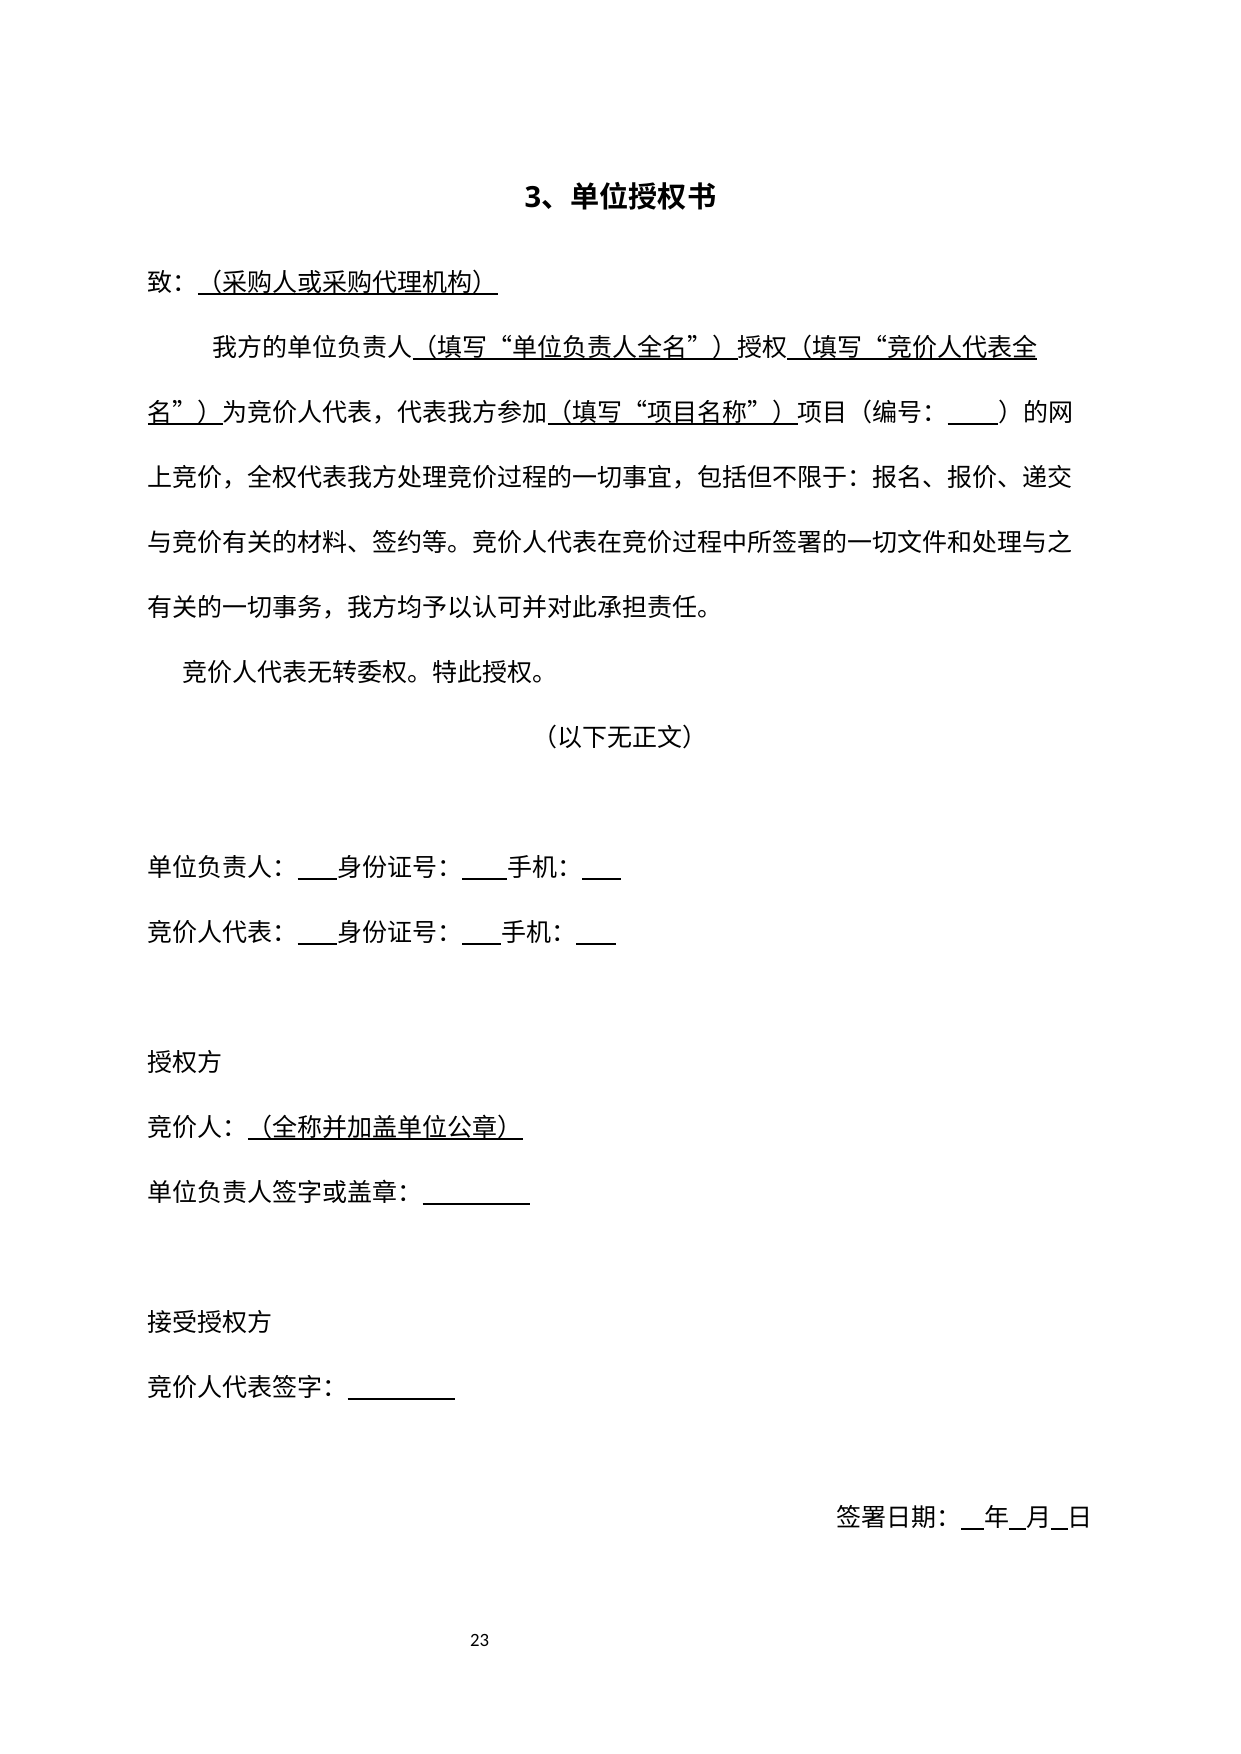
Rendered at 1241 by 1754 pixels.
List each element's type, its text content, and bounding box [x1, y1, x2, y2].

text 授权方 [148, 1028, 1093, 1093]
text 3、单位授权书 [148, 162, 1093, 227]
text 签署日期： 年 月 日 [148, 1483, 1093, 1548]
text 竞价人代表： 身份证号： 手机： [148, 898, 1093, 963]
text 竞价人代表签字： [148, 1353, 1093, 1418]
text 接受授权方 [148, 1288, 1093, 1353]
text 单位负责人签字或盖章： [148, 1158, 1093, 1223]
text 致：（采购人或采购代理机构） [148, 248, 1093, 313]
text （以下无正文） [148, 703, 1093, 768]
text 竞价人：（全称并加盖单位公章） [148, 1093, 1093, 1158]
text 单位负责人： 身份证号： 手机： [148, 833, 1093, 898]
text 竞价人代表无转委权。特此授权。 [148, 638, 1093, 703]
text 我方的单位负责人（填写“单位负责人全名”）授权（填写“竞价人代表全名”）为竞价人代表，代表我方参加（填写“项目名称”）项目（编号： ）的网上竞价，全权代表我方处理竞价过程的一切事宜，包括但不限于：报名、报价、递交与竞价有关的材料、签约等。竞价人代表在竞价过程中所签署的一切文件和处理与之有关的一切事务，我方均予以认可并对此承担责任。 [148, 313, 1093, 638]
